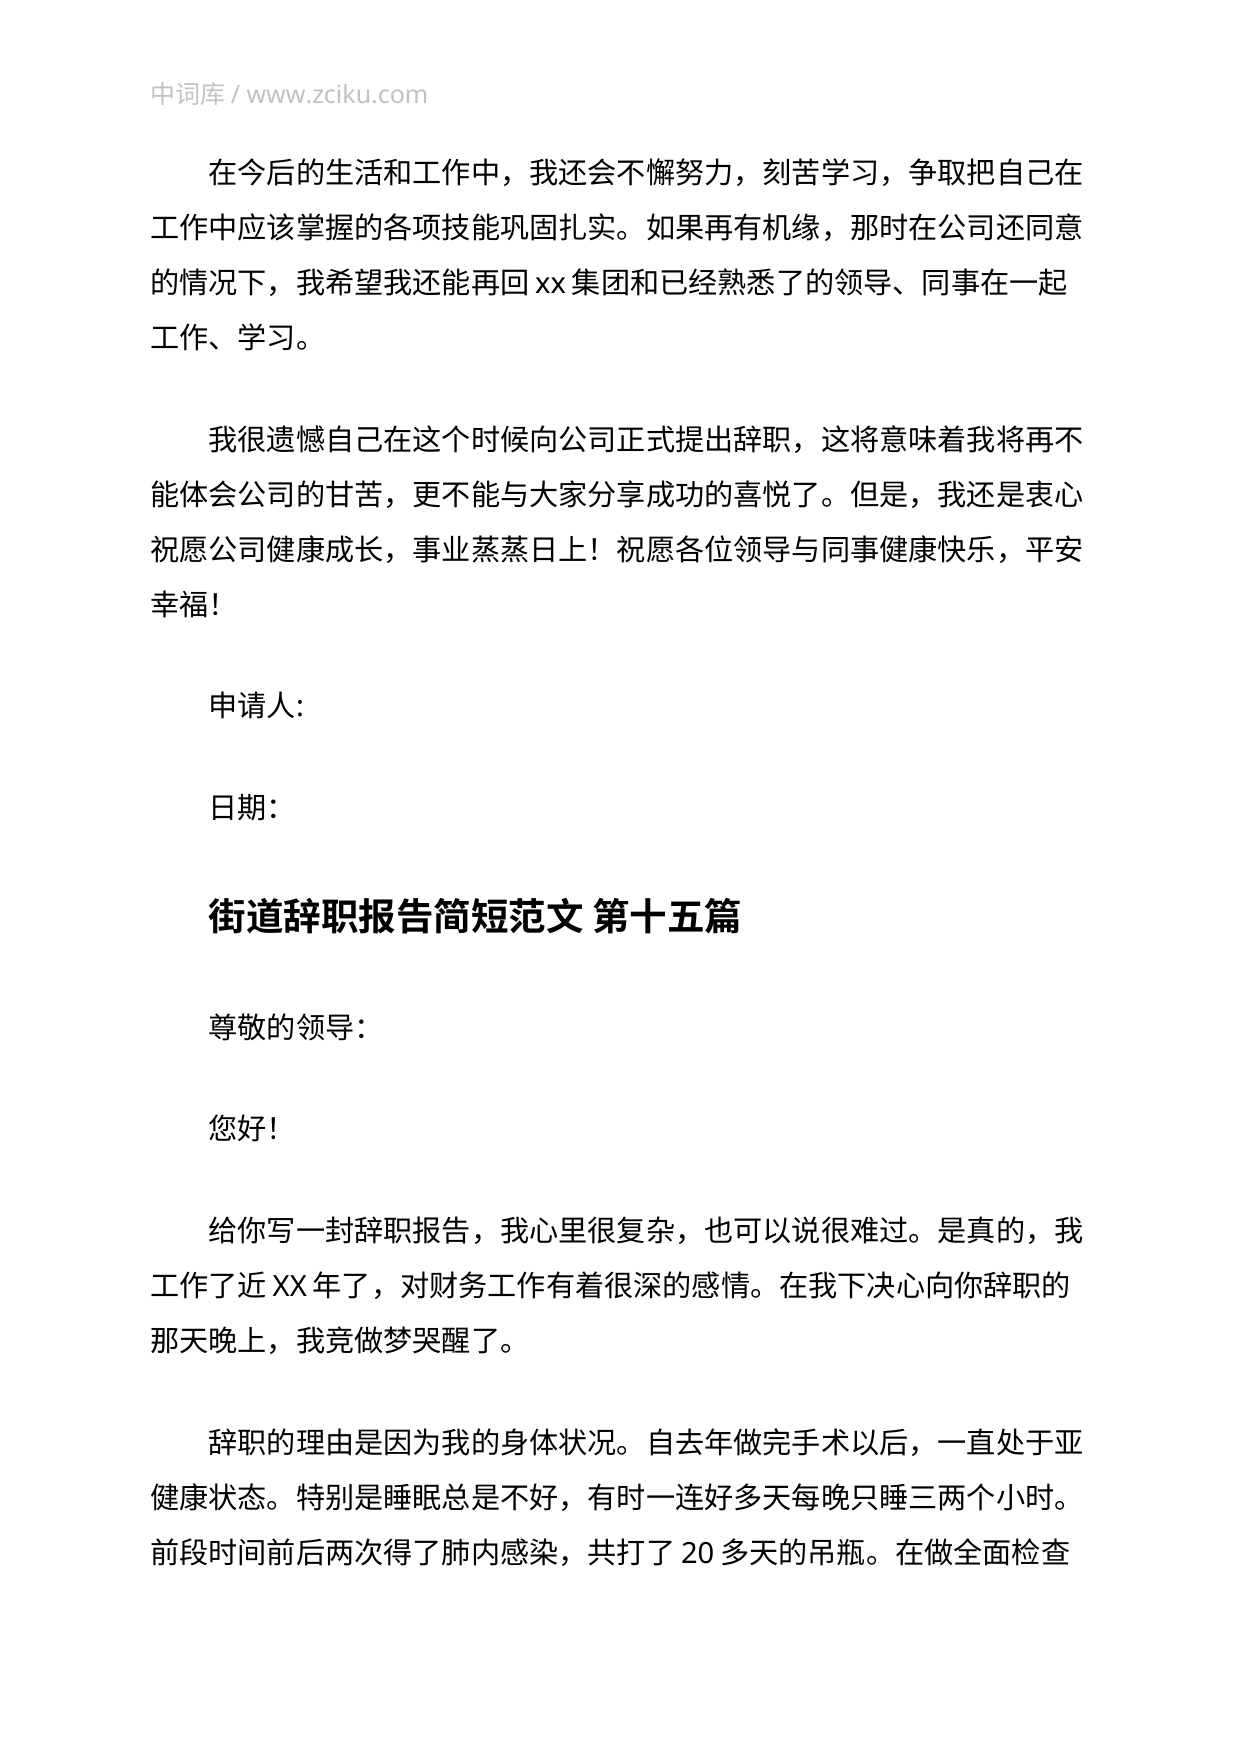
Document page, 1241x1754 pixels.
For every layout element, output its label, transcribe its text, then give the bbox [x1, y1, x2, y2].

text 街道辞职报告简短范文 第十五篇 [150, 887, 1090, 941]
text 您好！ [150, 1106, 1090, 1148]
text 申请人: [150, 683, 1090, 725]
text 给你写一封辞职报告，我心里很复杂，也可以说很难过。是真的，我工作了近XX年了，对财务工作有着很深的感情。在我下决心向你辞职的那天晚上，我竞做梦哭醒了。 [150, 1208, 1090, 1360]
text 我很遗憾自己在这个时候向公司正式提出辞职，这将意味着我将再不能体会公司的甘苦，更不能与大家分享成功的喜悦了。但是，我还是衷心祝愿公司健康成长，事业蒸蒸日上！祝愿各位领导与同事健康快乐，平安幸福！ [150, 417, 1090, 623]
text 尊敬的领导： [150, 1004, 1090, 1046]
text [150, 1419, 1090, 1572]
text 日期： [150, 785, 1090, 827]
text 在今后的生活和工作中，我还会不懈努力，刻苦学习，争取把自己在工作中应该掌握的各项技能巩固扎实。如果再有机缘，那时在公司还同意的情况下，我希望我还能再回xx集团和已经熟悉了的领导、同事在一起工作、学习。 [150, 150, 1090, 357]
